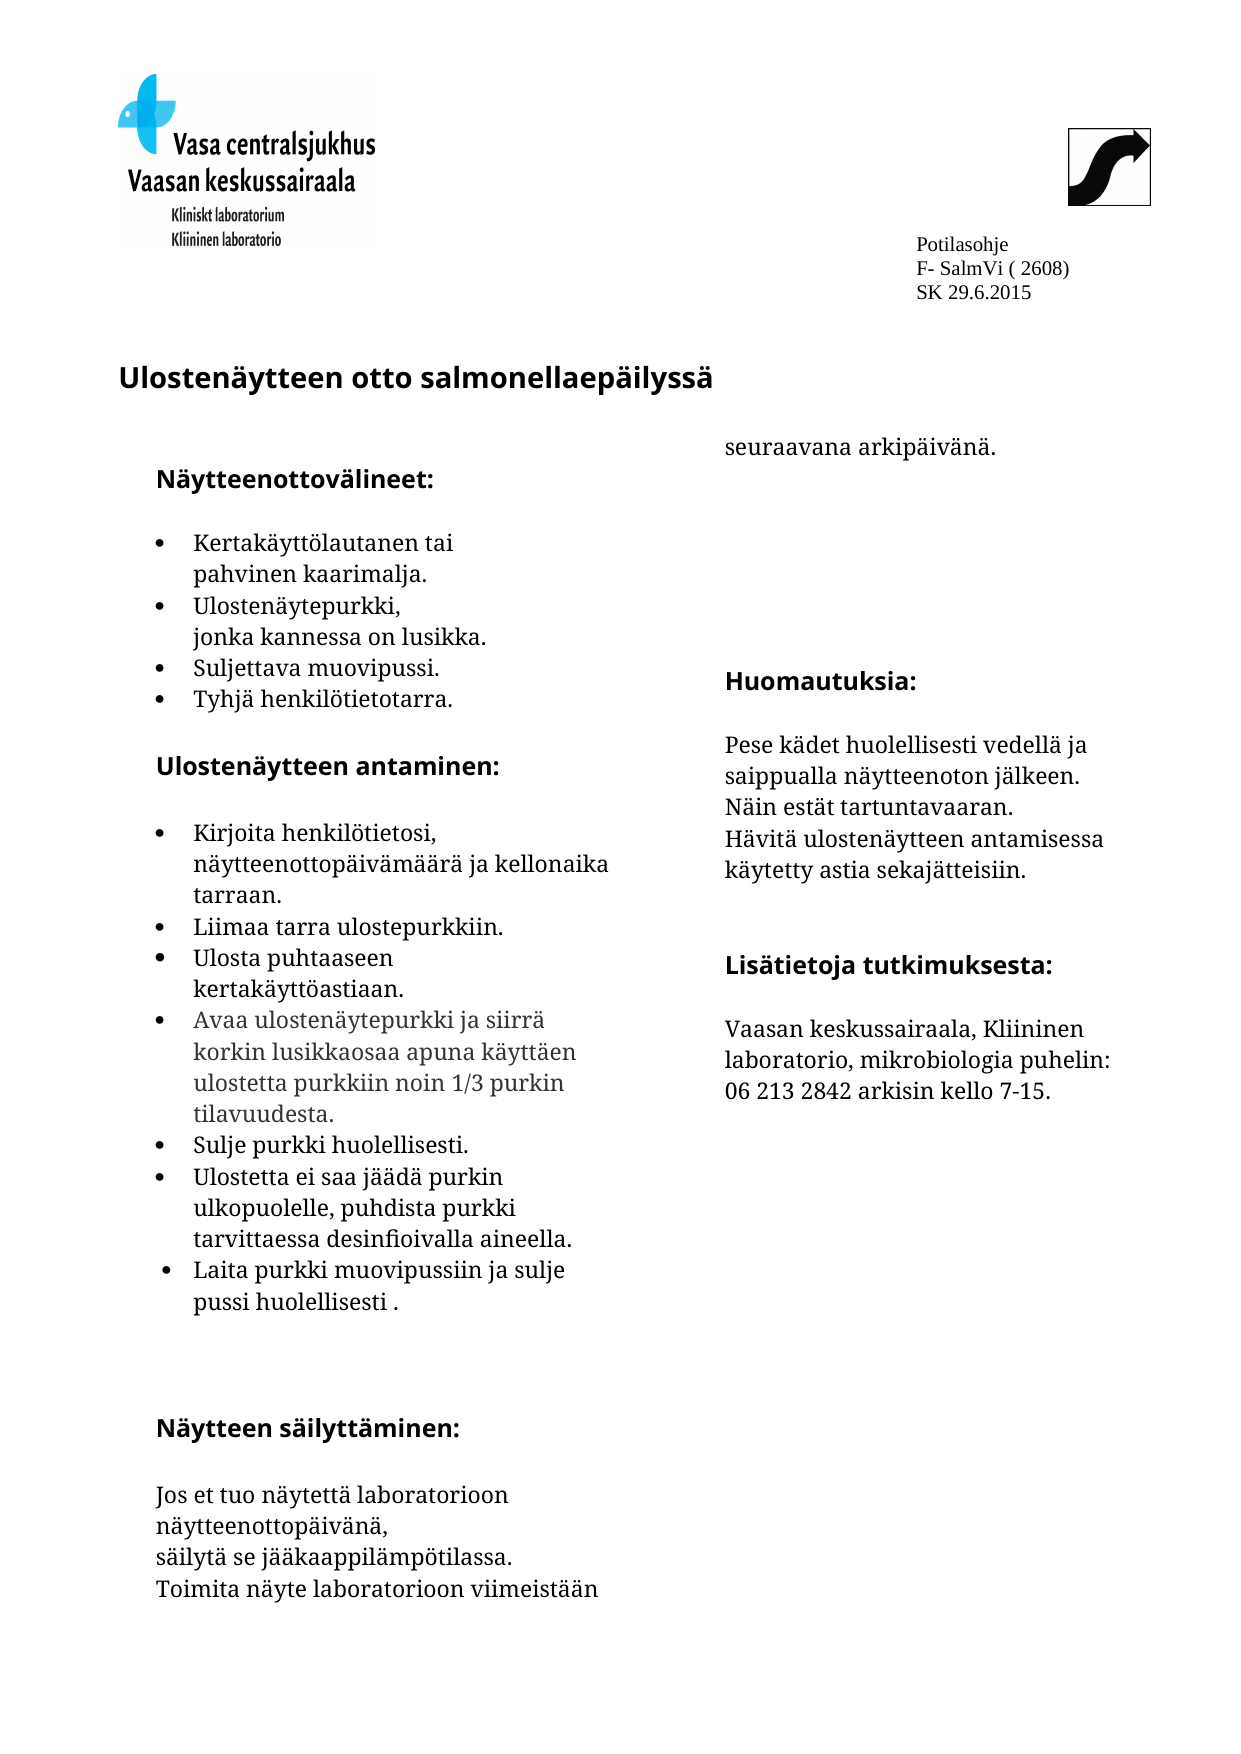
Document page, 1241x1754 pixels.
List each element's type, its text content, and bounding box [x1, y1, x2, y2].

list Liimaa tarra ulostepurkkiin. [156, 911, 612, 942]
text Jos et tuo näytettä laboratorioon näytteenottopäivänä, säilytä se jääkaappilämpötilassa. [156, 1479, 612, 1572]
text Pese kädet huolellisesti vedellä ja saippualla näytteenoton jälkeen. [724, 729, 1181, 791]
list Kirjoita henkilötietosi, näytteenottopäivämäärä ja kellonaika tarraan. [156, 817, 612, 911]
picture [118, 74, 375, 252]
list Avaa ulostenäytepurkki ja siirrä korkin lusikkaosaa apuna käyttäen ulostetta purkkiin noin 1/3 purkin tilavuudesta. [156, 1004, 612, 1129]
text 06 213 2842 arkisin kello 7-15. [724, 1075, 1181, 1107]
text Vaasan keskussairaala, Kliininen laboratorio, mikrobiologia puhelin: [724, 1013, 1181, 1075]
list Ulostetta ei saa jäädä purkin ulkopuolelle, puhdista purkki tarvittaessa desinfioivalla aineella. [156, 1161, 612, 1254]
text Toimita näyte laboratorioon viimeistään [156, 1572, 612, 1604]
text Ulostenäytteen otto salmonellaepäilyssä [118, 357, 1181, 397]
text Näin estät tartuntavaaran. [724, 791, 1181, 822]
text Näytteenottovälineet: [156, 462, 612, 496]
list Sulje purkki huolellisesti. [156, 1129, 612, 1161]
list Kertakäyttölautanen tai pahvinen kaarimalja. [156, 527, 612, 590]
text Hävitä ulostenäytteen antamisessa käytetty astia sekajätteisiin. [724, 822, 1181, 885]
text Ulostenäytteen antaminen: [156, 749, 612, 783]
picture [1068, 128, 1151, 206]
list Tyhjä henkilötietotarra. [156, 683, 612, 715]
list Laita purkki muovipussiin ja sulje pussi huolellisesti . [162, 1254, 612, 1317]
text Lisätietoja tutkimuksesta: [724, 947, 1181, 982]
text Huomautuksia: [724, 663, 1181, 697]
list Suljettava muovipussi. [156, 652, 612, 683]
text Näytteen säilyttäminen: [156, 1411, 612, 1445]
list Ulostenäytepurkki, jonka kannessa on lusikka. [156, 590, 612, 652]
text seuraavana arkipäivänä. [724, 431, 1181, 462]
list Ulosta puhtaaseen kertakäyttöastiaan. [156, 942, 612, 1004]
